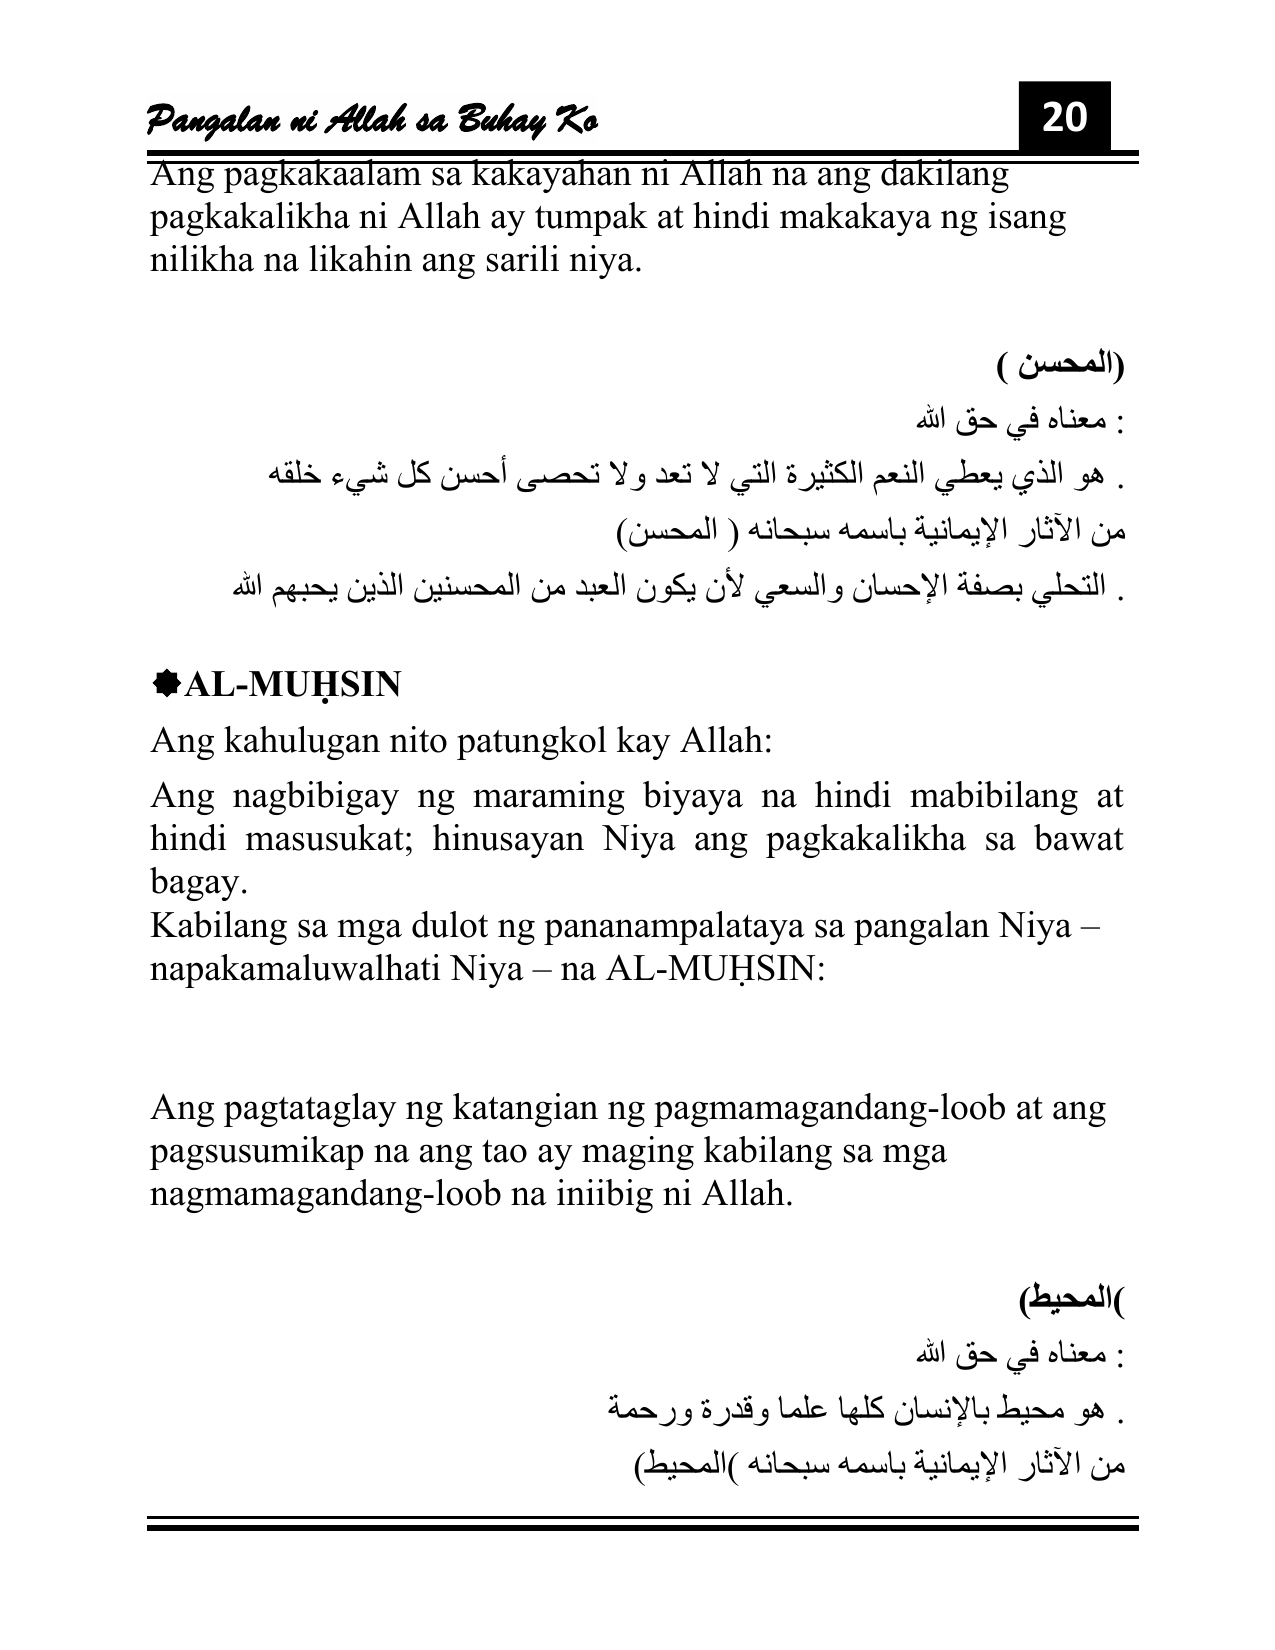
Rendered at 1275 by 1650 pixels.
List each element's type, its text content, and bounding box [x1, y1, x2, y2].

text Ang kahulugan nito patungkol kay Allah: [150, 717, 1125, 760]
text هو محيط بالإنسان كلها علما وقدرة ورحمة . [150, 1388, 1125, 1431]
text من الآثار الإيمانية باسمه سبحانه ( المحسن) [150, 509, 1125, 553]
text Ang pagkakaalam sa kakayahan ni Allah na ang dakilang pagkakalikha ni Allah ay tumpak at hindi makakaya ng isang nilikha na likahin ang sarili niya. [150, 150, 1125, 279]
text )المحيط) [150, 1277, 1125, 1320]
text ( المحسن) [150, 343, 1125, 386]
text Ang pagtataglay ng katangian ng pagmamagandang-loob at ang pagsusumikap na ang tao ay maging kabilang sa mga nagmamagandang-loob na iniibig ni Allah. [150, 1084, 1125, 1214]
text Ang nagbibigay ng maraming biyaya na hindi mabibilang at hindi masusukat; hinusayan Niya ang pagkakalikha sa bawat bagay. [150, 773, 1125, 902]
text معناه في حق الله : [150, 398, 1125, 441]
text هو الذي يعطي النعم الكثيرة التي لا تعد ولا تحصى أحسن كل شيء خلقه . [150, 454, 1125, 497]
text معناه في حق الله : [150, 1333, 1125, 1376]
text التحلي بصفة الإحسان والسعي لأن يكون العبد من المحسنين الذين يحبهم الله . [150, 565, 1125, 608]
text AL-MUḤSIN [150, 661, 1125, 704]
text Kabilang sa mga dulot ng pananampalataya sa pangalan Niya – napakamaluwalhati Niya – na AL-MUḤSIN: [150, 902, 1125, 988]
text من الآثار الإيمانية باسمه سبحانه )المحيط) [150, 1444, 1125, 1487]
